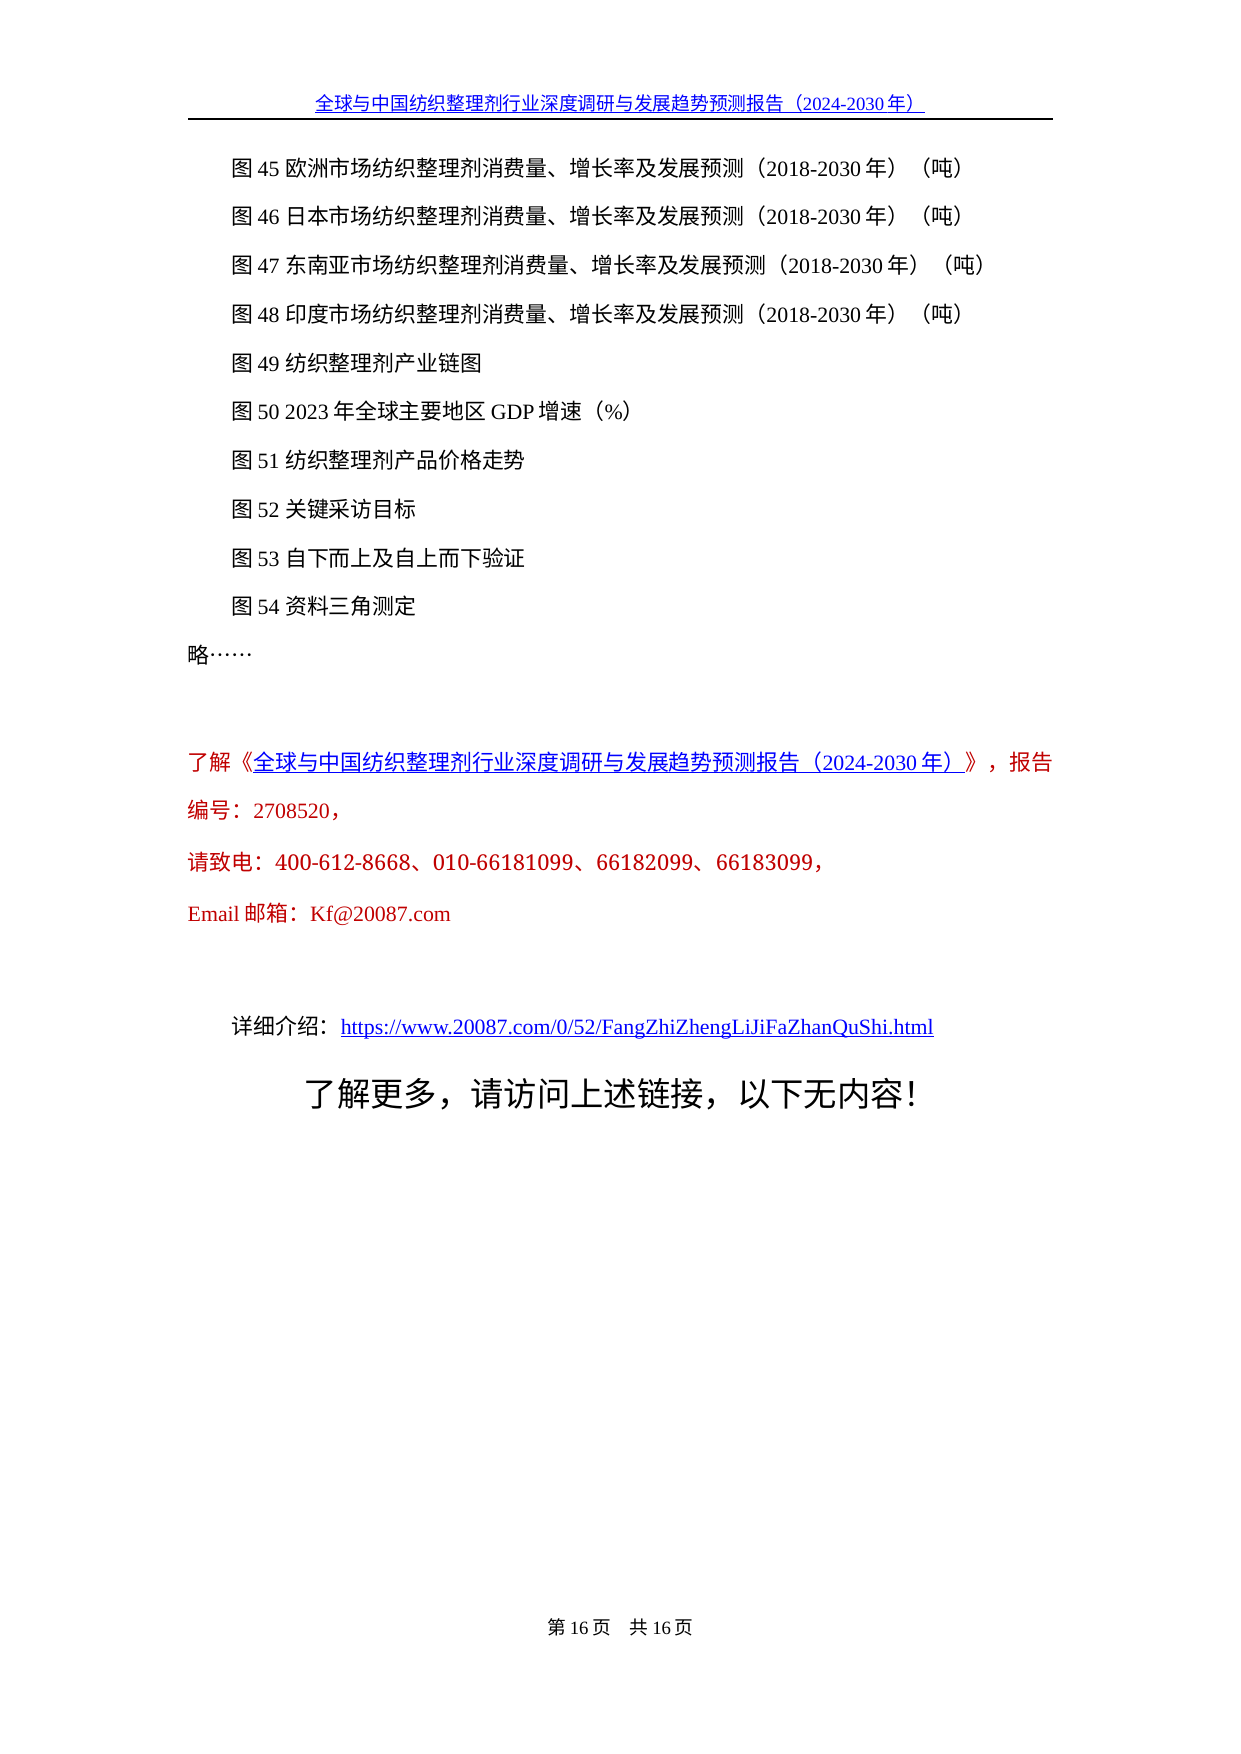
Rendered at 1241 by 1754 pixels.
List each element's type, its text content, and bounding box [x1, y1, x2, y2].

title 了解更多，请访问上述链接，以下无内容！ [187, 1059, 1053, 1124]
text Email邮箱：Kf@20087.com [187, 896, 1053, 928]
text 请致电：400-612-8668、010-66181099、66182099、66183099， [187, 844, 1053, 877]
text 详细介绍：https://www.20087.com/0/52/FangZhiZhengLiJiFaZhanQuShi.html [187, 1009, 1053, 1041]
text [187, 150, 1053, 670]
text 了解《全球与中国纺织整理剂行业深度调研与发展趋势预测报告（2024-2030年）》，报告编号：2708520， [187, 744, 1053, 825]
